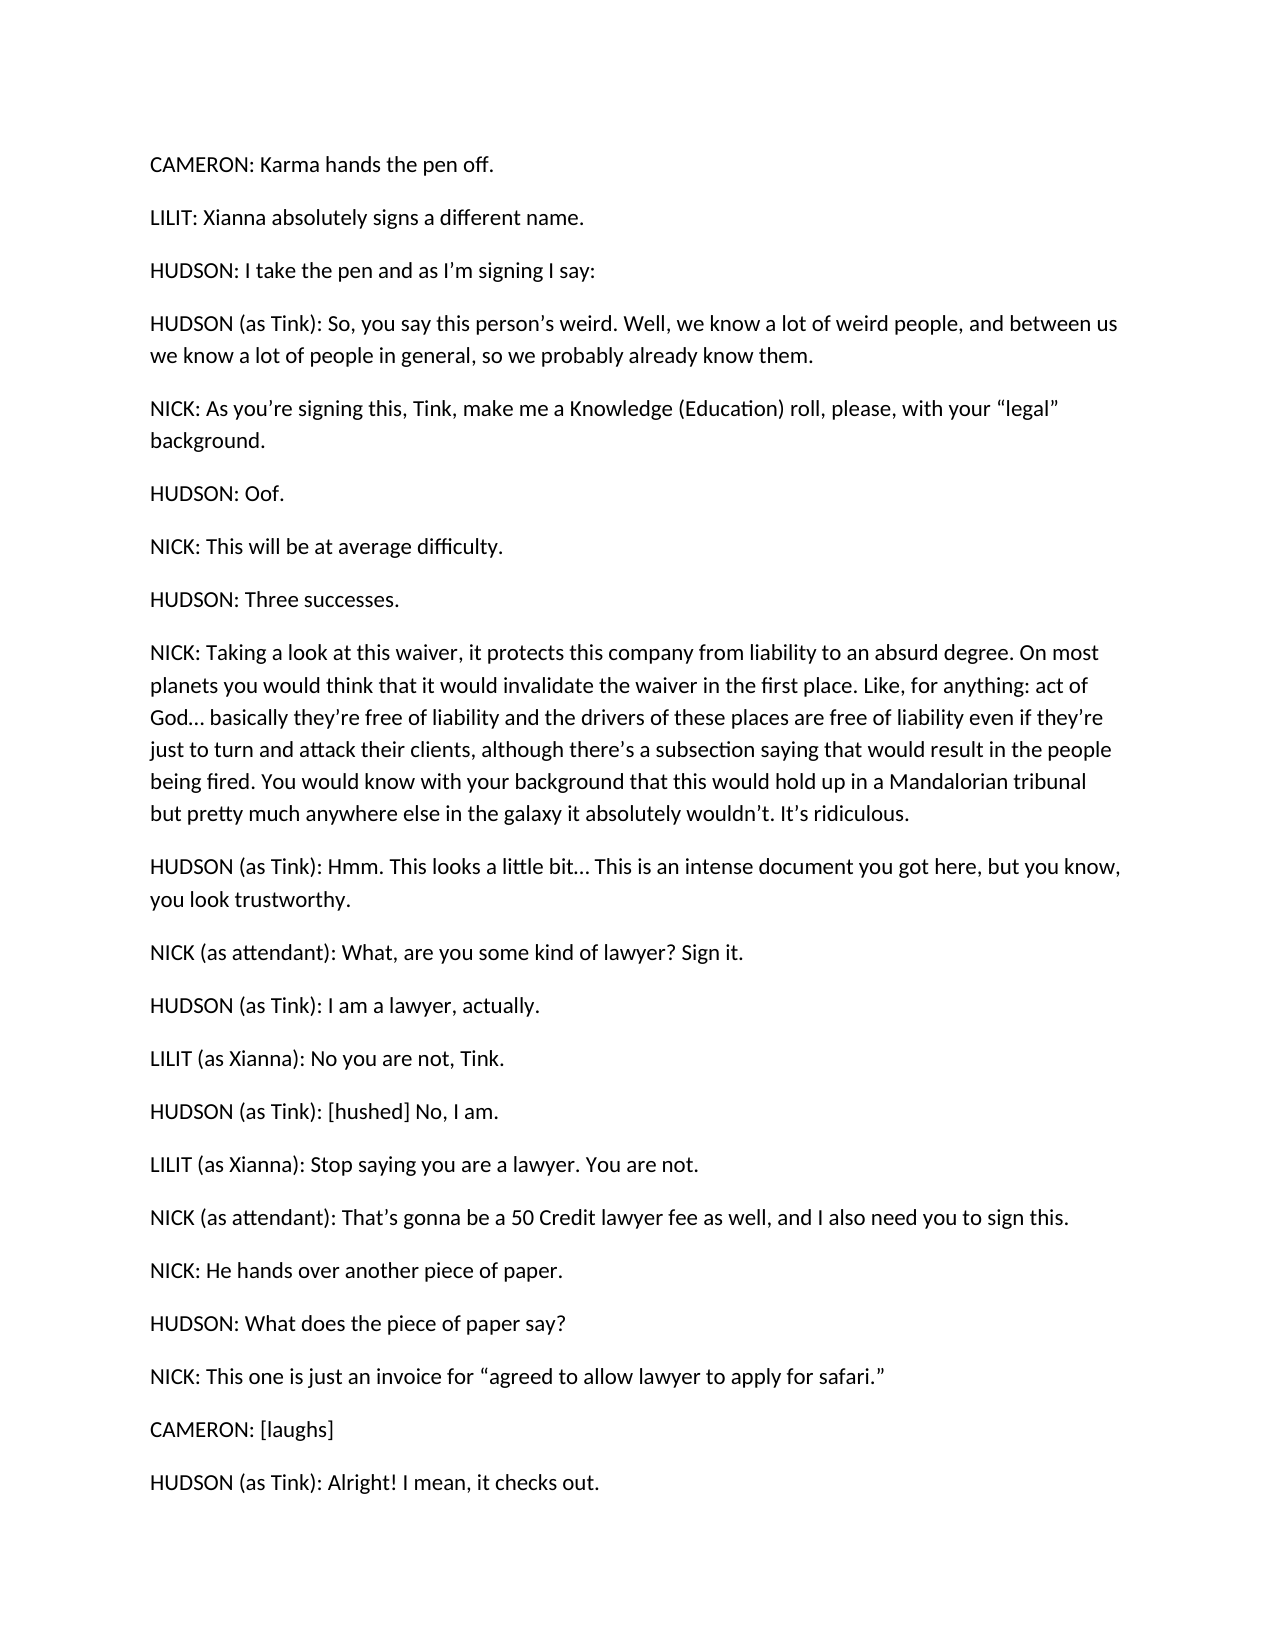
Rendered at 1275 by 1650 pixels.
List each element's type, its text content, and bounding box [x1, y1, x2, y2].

text CAMERON: [laughs] [150, 1415, 1125, 1443]
text HUDSON: Three successes. [150, 586, 1125, 613]
text HUDSON: I take the pen and as I’m signing I say: [150, 256, 1125, 284]
text LILIT (as Xianna): Stop saying you are a lawyer. You are not. [150, 1150, 1125, 1178]
text HUDSON (as Tink): Alright! I mean, it checks out. [150, 1468, 1125, 1496]
text NICK: Taking a look at this waiver, it protects this company from liability to an absurd degree. On most planets you would think that it would invalidate the waiver in the first place. Like, for anything: act of God… basically they’re free of liability and the drivers of these places are free of liability even if they’re just to turn and attack their clients, although there’s a subsection saying that would result in the people being fired. You would know with your background that this would hold up in a Mandalorian tribunal but pretty much anywhere else in the galaxy it absolutely wouldn’t. It’s ridiculous. [150, 638, 1125, 827]
text HUDSON: Oof. [150, 479, 1125, 507]
text NICK: This one is just an invoice for “agreed to allow lawyer to apply for safari.” [150, 1362, 1125, 1390]
text NICK: This will be at average difficulty. [150, 532, 1125, 561]
text NICK (as attendant): That’s gonna be a 50 Credit lawyer fee as well, and I also need you to sign this. [150, 1203, 1125, 1231]
text LILIT: Xianna absolutely signs a different name. [150, 203, 1125, 231]
text HUDSON: What does the piece of paper say? [150, 1309, 1125, 1337]
text HUDSON (as Tink): [hushed] No, I am. [150, 1097, 1125, 1125]
text CAMERON: Karma hands the pen off. [150, 150, 1125, 178]
text HUDSON (as Tink): Hmm. This looks a little bit… This is an intense document you got here, but you know, you look trustworthy. [150, 852, 1125, 913]
text NICK (as attendant): What, are you some kind of lawyer? Sign it. [150, 938, 1125, 966]
text HUDSON (as Tink): I am a lawyer, actually. [150, 991, 1125, 1019]
text NICK: He hands over another piece of paper. [150, 1256, 1125, 1284]
text NICK: As you’re signing this, Tink, make me a Knowledge (Education) roll, please, with your “legal” background. [150, 394, 1125, 454]
text LILIT (as Xianna): No you are not, Tink. [150, 1044, 1125, 1072]
text HUDSON (as Tink): So, you say this person’s weird. Well, we know a lot of weird people, and between us we know a lot of people in general, so we probably already know them. [150, 309, 1125, 369]
